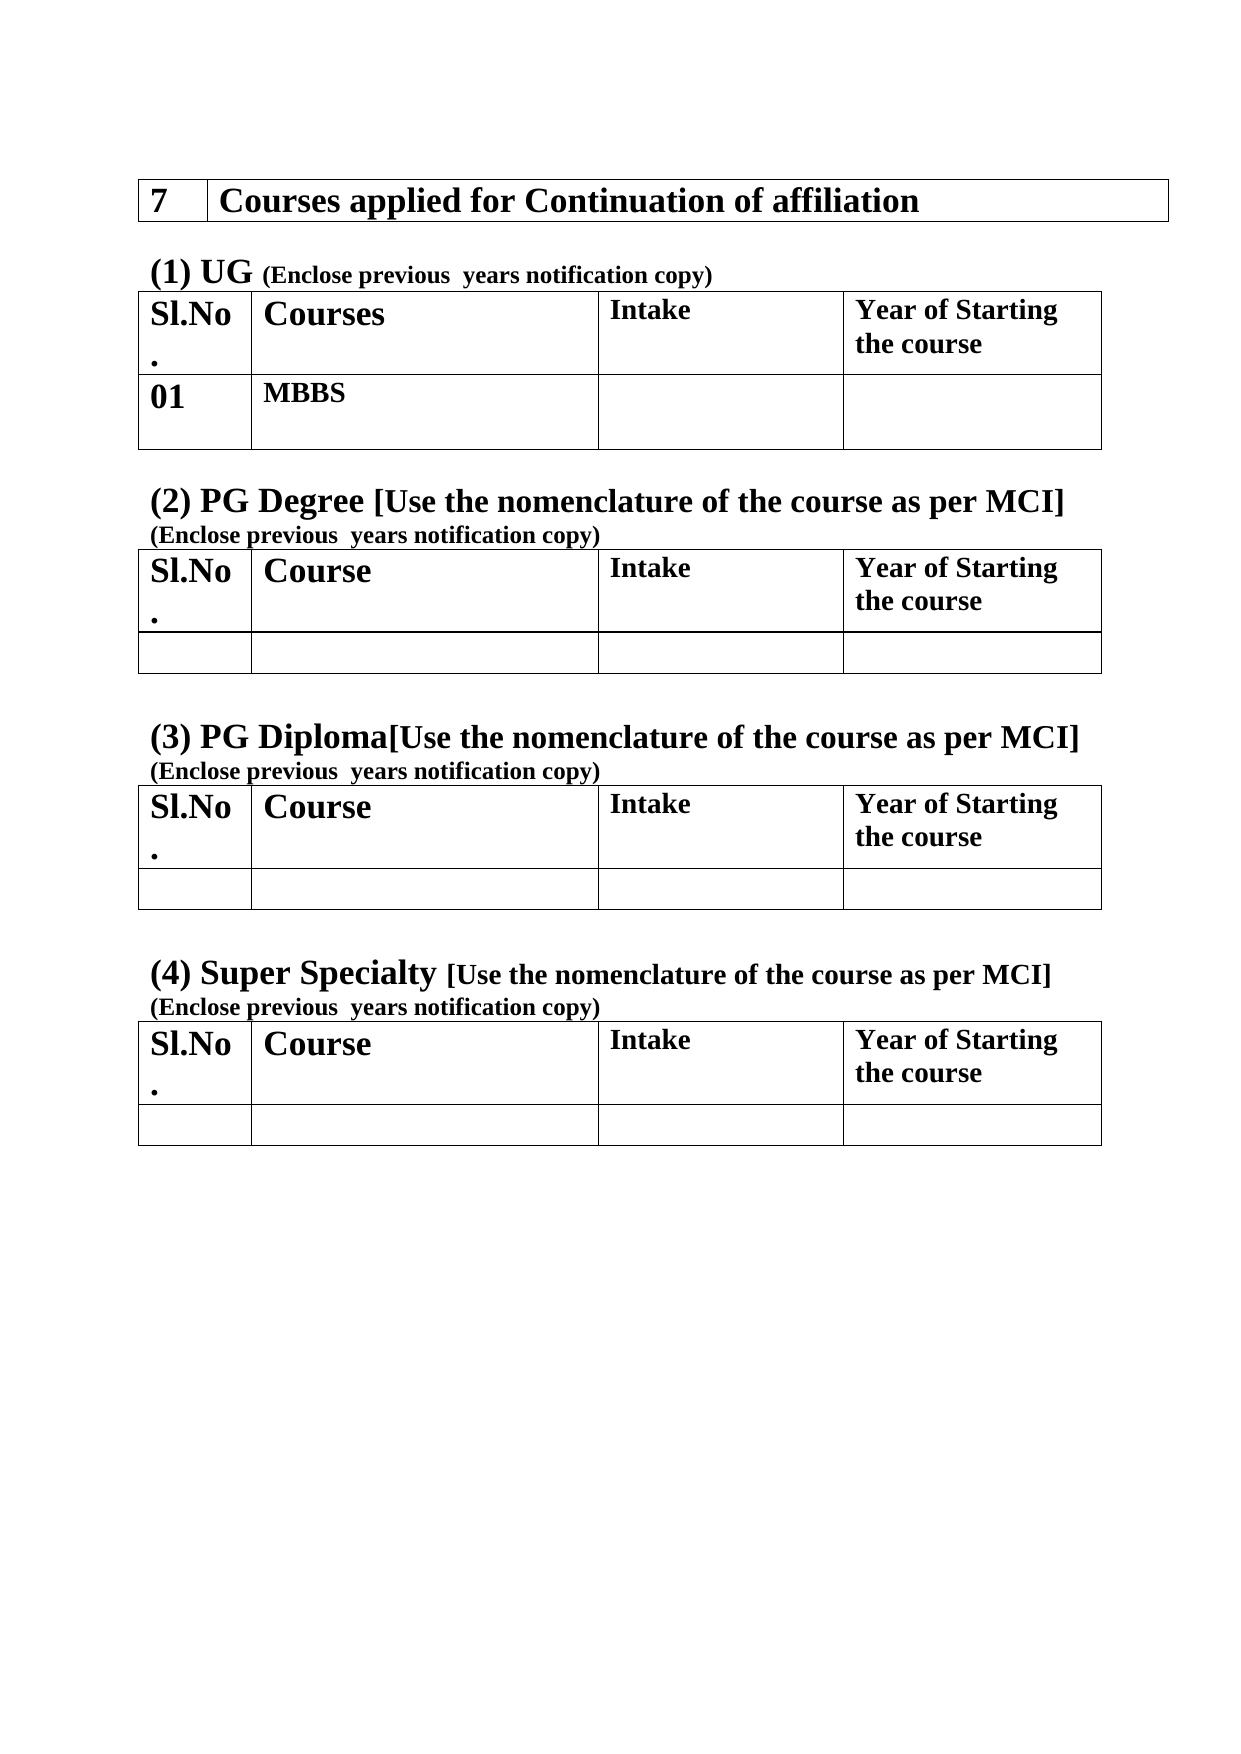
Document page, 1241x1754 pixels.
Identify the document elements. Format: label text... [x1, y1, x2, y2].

table_header Courses [252, 292, 598, 374]
table_header Year of Starting the course [844, 550, 1101, 631]
table_cell [139, 1105, 251, 1145]
table_cell [599, 375, 843, 449]
table_header Course [252, 550, 598, 631]
table_cell [599, 633, 843, 673]
table_cell [844, 1105, 1101, 1145]
text (4) Super Specialty [Use the nomenclature of the course as per MCI] [150, 951, 1090, 992]
table_header Course [252, 786, 598, 867]
table_header 7 [139, 180, 207, 221]
table_cell [139, 633, 251, 673]
text (3) PG Diploma[Use the nomenclature of the course as per MCI] (Enclose previous years notification copy) [150, 715, 1090, 785]
table_cell [252, 633, 598, 673]
table_cell [844, 375, 1101, 449]
table_header Intake [599, 1022, 843, 1103]
table_header Intake [599, 786, 843, 867]
table_cell [844, 633, 1101, 673]
table_header Sl.No. [139, 292, 251, 374]
table_header Intake [599, 292, 843, 374]
text (1) UG (Enclose previous years notification copy) [150, 250, 1090, 291]
table_cell [599, 1105, 843, 1145]
table_header Course [252, 1022, 598, 1103]
text (Enclose previous years notification copy) [150, 992, 1090, 1021]
table_cell [252, 1105, 598, 1145]
table_cell MBBS [252, 375, 598, 449]
text (2) PG Degree [Use the nomenclature of the course as per MCI] (Enclose previous years notification copy) [150, 479, 1090, 549]
table_cell [599, 869, 843, 909]
table_cell 01 [139, 375, 251, 449]
table_header Courses applied for Continuation of affiliation [208, 180, 1168, 221]
table_header Year of Starting the course [844, 1022, 1101, 1103]
table_cell [252, 869, 598, 909]
table_header Year of Starting the course [844, 292, 1101, 374]
table_header Sl.No. [139, 1022, 251, 1103]
table_header Sl.No. [139, 786, 251, 867]
table_header Sl.No. [139, 550, 251, 631]
table_cell [844, 869, 1101, 909]
table_header Year of Starting the course [844, 786, 1101, 867]
table_header Intake [599, 550, 843, 631]
table_cell [139, 869, 251, 909]
